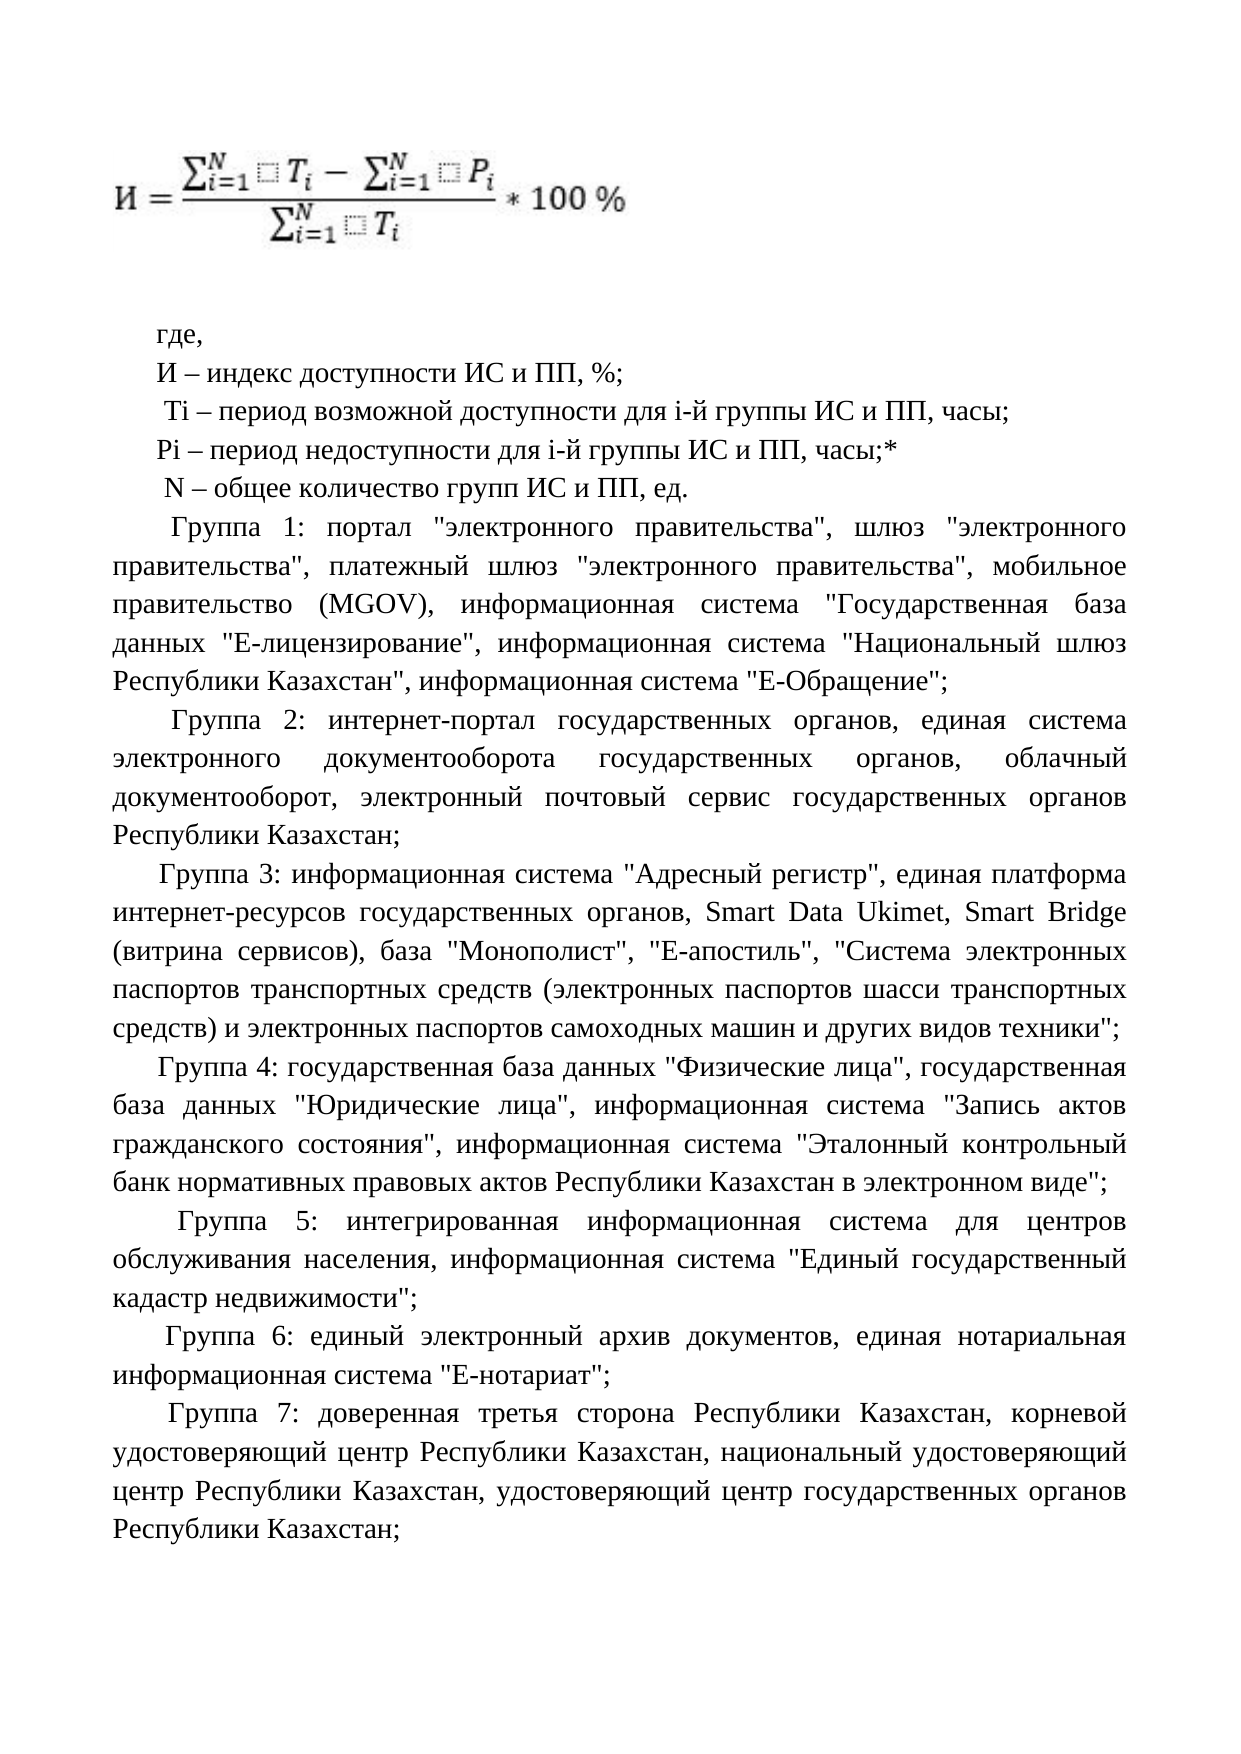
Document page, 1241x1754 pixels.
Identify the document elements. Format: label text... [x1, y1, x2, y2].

text Рi – период недоступности для i-й группы ИС и ПП, часы;* [112, 432, 1128, 466]
text Группа 6: единый электронный архив документов, единая нотариальная информационная система "Е-нотариат"; [112, 1318, 1128, 1391]
text Группа 1: портал "электронного правительства", шлюз "электронного правительства", платежный шлюз "электронного правительства", мобильное правительство (MGOV), информационная система "Государственная база данных "Е-лицензирование", информационная система "Национальный шлюз Республики Казахстан", информационная система "Е-Обращение"; [112, 509, 1128, 697]
text где, [112, 316, 1128, 350]
text Группа 5: интегрированная информационная система для центров обслуживания населения, информационная система "Единый государственный кадастр недвижимости"; [112, 1203, 1128, 1313]
text И – индекс доступности ИС и ПП, %; [112, 355, 1128, 388]
text Группа 2: интернет-портал государственных органов, единая система электронного документооборота государственных органов, облачный документооборот, электронный почтовый сервис государственных органов Республики Казахстан; [112, 702, 1128, 851]
text Группа 4: государственная база данных "Физические лица", государственная база данных "Юридические лица", информационная система "Запись актов гражданского состояния", информационная система "Эталонный контрольный банк нормативных правовых актов Республики Казахстан в электронном виде"; [112, 1049, 1128, 1198]
text N – общее количество групп ИС и ПП, ед. [112, 471, 1128, 504]
picture [112, 150, 634, 252]
text Группа 3: информационная система "Адресный регистр", единая платформа интернет-ресурсов государственных органов, Smart Data Ukimet, Smart Bridge (витрина сервисов), база "Монополист", "Е-апостиль", "Система электронных паспортов транспортных средств (электронных паспортов шасси транспортных средств) и электронных паспортов самоходных машин и других видов техники"; [112, 856, 1128, 1044]
text Группа 7: доверенная третья сторона Республики Казахстан, корневой удостоверяющий центр Республики Казахстан, национальный удостоверяющий центр Республики Казахстан, удостоверяющий центр государственных органов Республики Казахстан; [112, 1396, 1128, 1545]
text Ti – период возможной доступности для i-й группы ИС и ПП, часы; [112, 393, 1128, 427]
